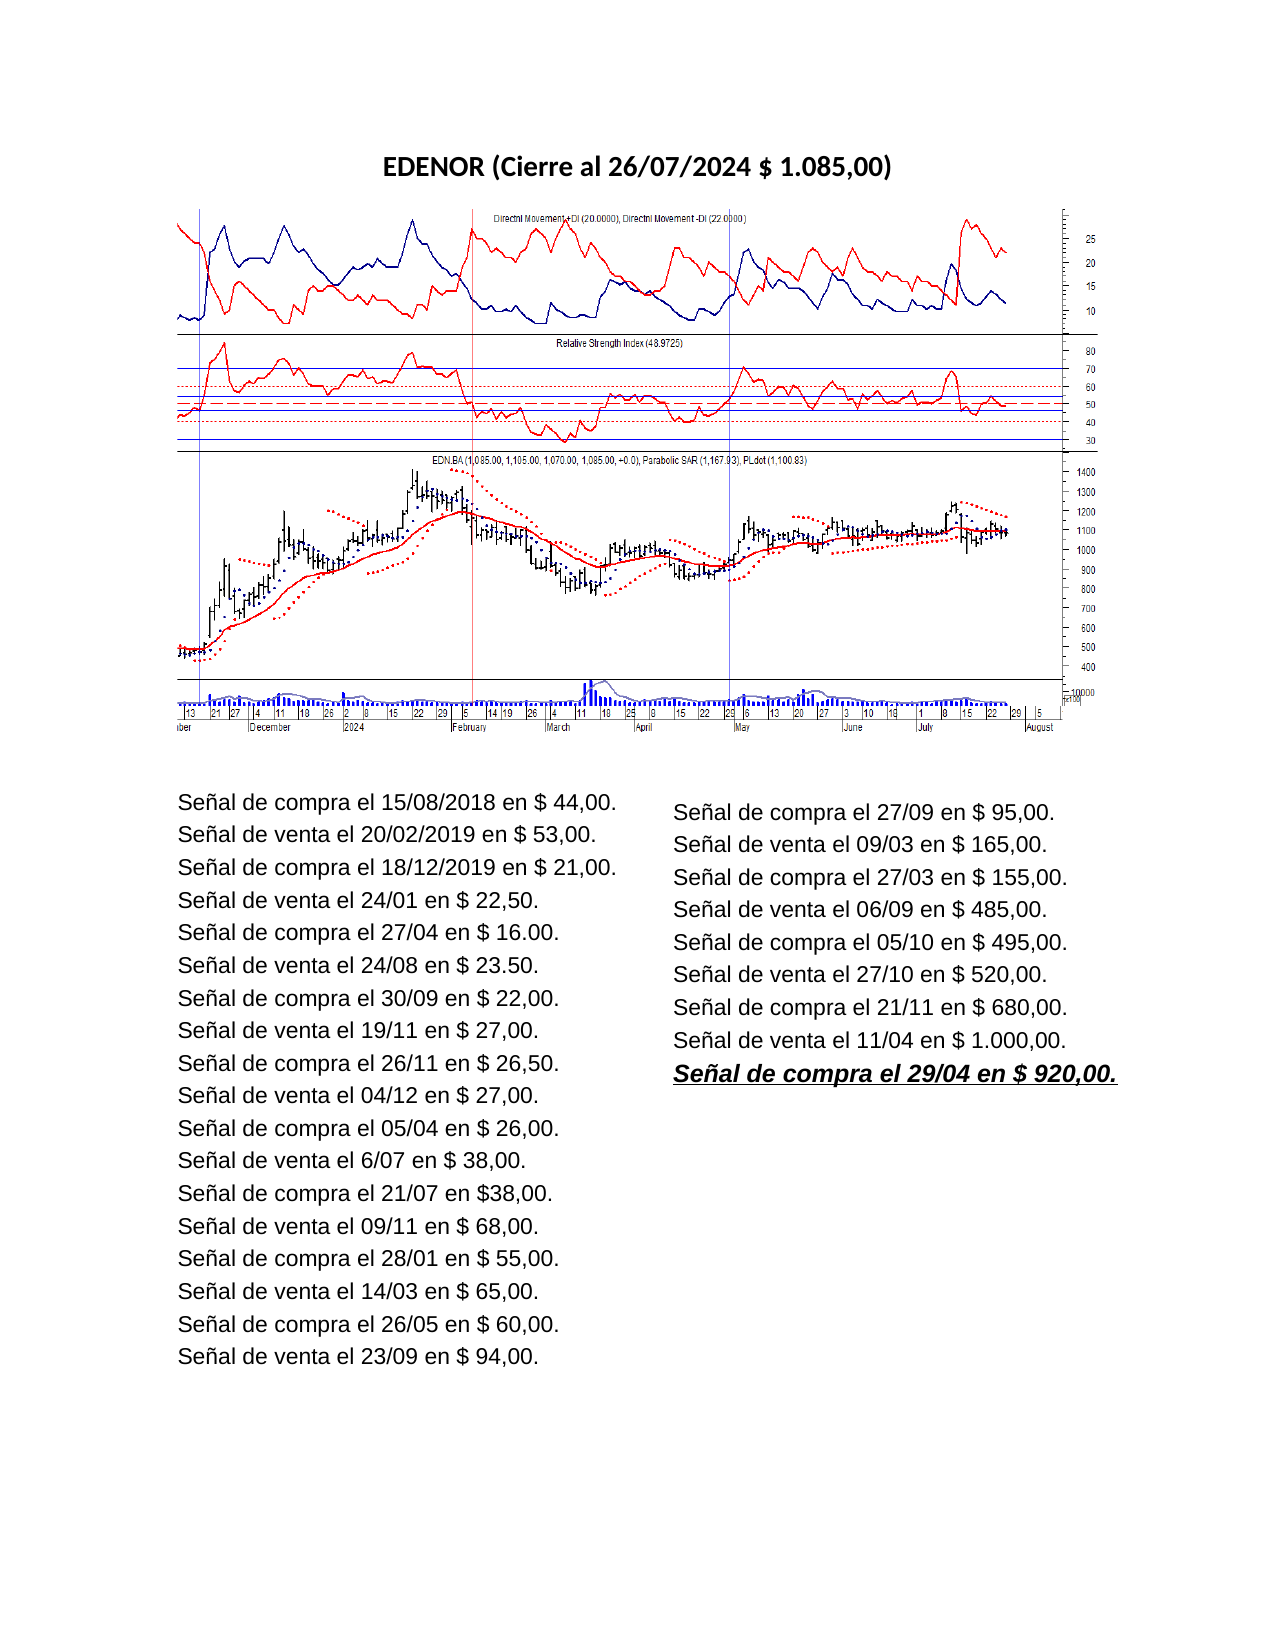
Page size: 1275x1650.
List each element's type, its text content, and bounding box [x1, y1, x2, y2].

subtitle Señal de compra el 26/11 en $ 26,50. [177, 1050, 657, 1076]
subtitle Señal de venta el 23/09 en $ 94,00. [177, 1343, 1098, 1369]
subtitle Señal de venta el 09/11 en $ 68,00. [177, 1213, 657, 1239]
subtitle Señal de compra el 27/04 en $ 16.00. [177, 919, 657, 946]
subtitle Señal de venta el 19/11 en $ 27,00. [177, 1017, 657, 1043]
subtitle Señal de compra el 18/12/2019 en $ 21,00. [177, 854, 657, 880]
subtitle Señal de venta el 04/12 en $ 27,00. [177, 1082, 657, 1109]
subtitle Señal de venta el 6/07 en $ 38,00. [177, 1147, 657, 1174]
subtitle Señal de compra el 28/01 en $ 55,00. [177, 1245, 657, 1272]
subtitle Señal de venta el 24/08 en $ 23.50. [177, 952, 657, 978]
subtitle Señal de venta el 20/02/2019 en $ 53,00. [177, 821, 657, 848]
subtitle Señal de venta el 24/01 en $ 22,50. [177, 887, 657, 913]
subtitle Señal de compra el 05/04 en $ 26,00. [177, 1115, 657, 1141]
text EDENOR (Cierre al 26/07/2024 $ 1.085,00) [177, 148, 1098, 183]
subtitle Señal de compra el 21/07 en $38,00. [177, 1180, 657, 1206]
subtitle Señal de compra el 15/08/2018 en $ 44,00. [177, 789, 1098, 815]
subtitle Señal de compra el 30/09 en $ 22,00. [177, 984, 657, 1011]
subtitle Señal de compra el 26/05 en $ 60,00. [177, 1311, 1098, 1337]
picture [177, 209, 1098, 732]
subtitle Señal de venta el 14/03 en $ 65,00. [177, 1278, 1098, 1304]
